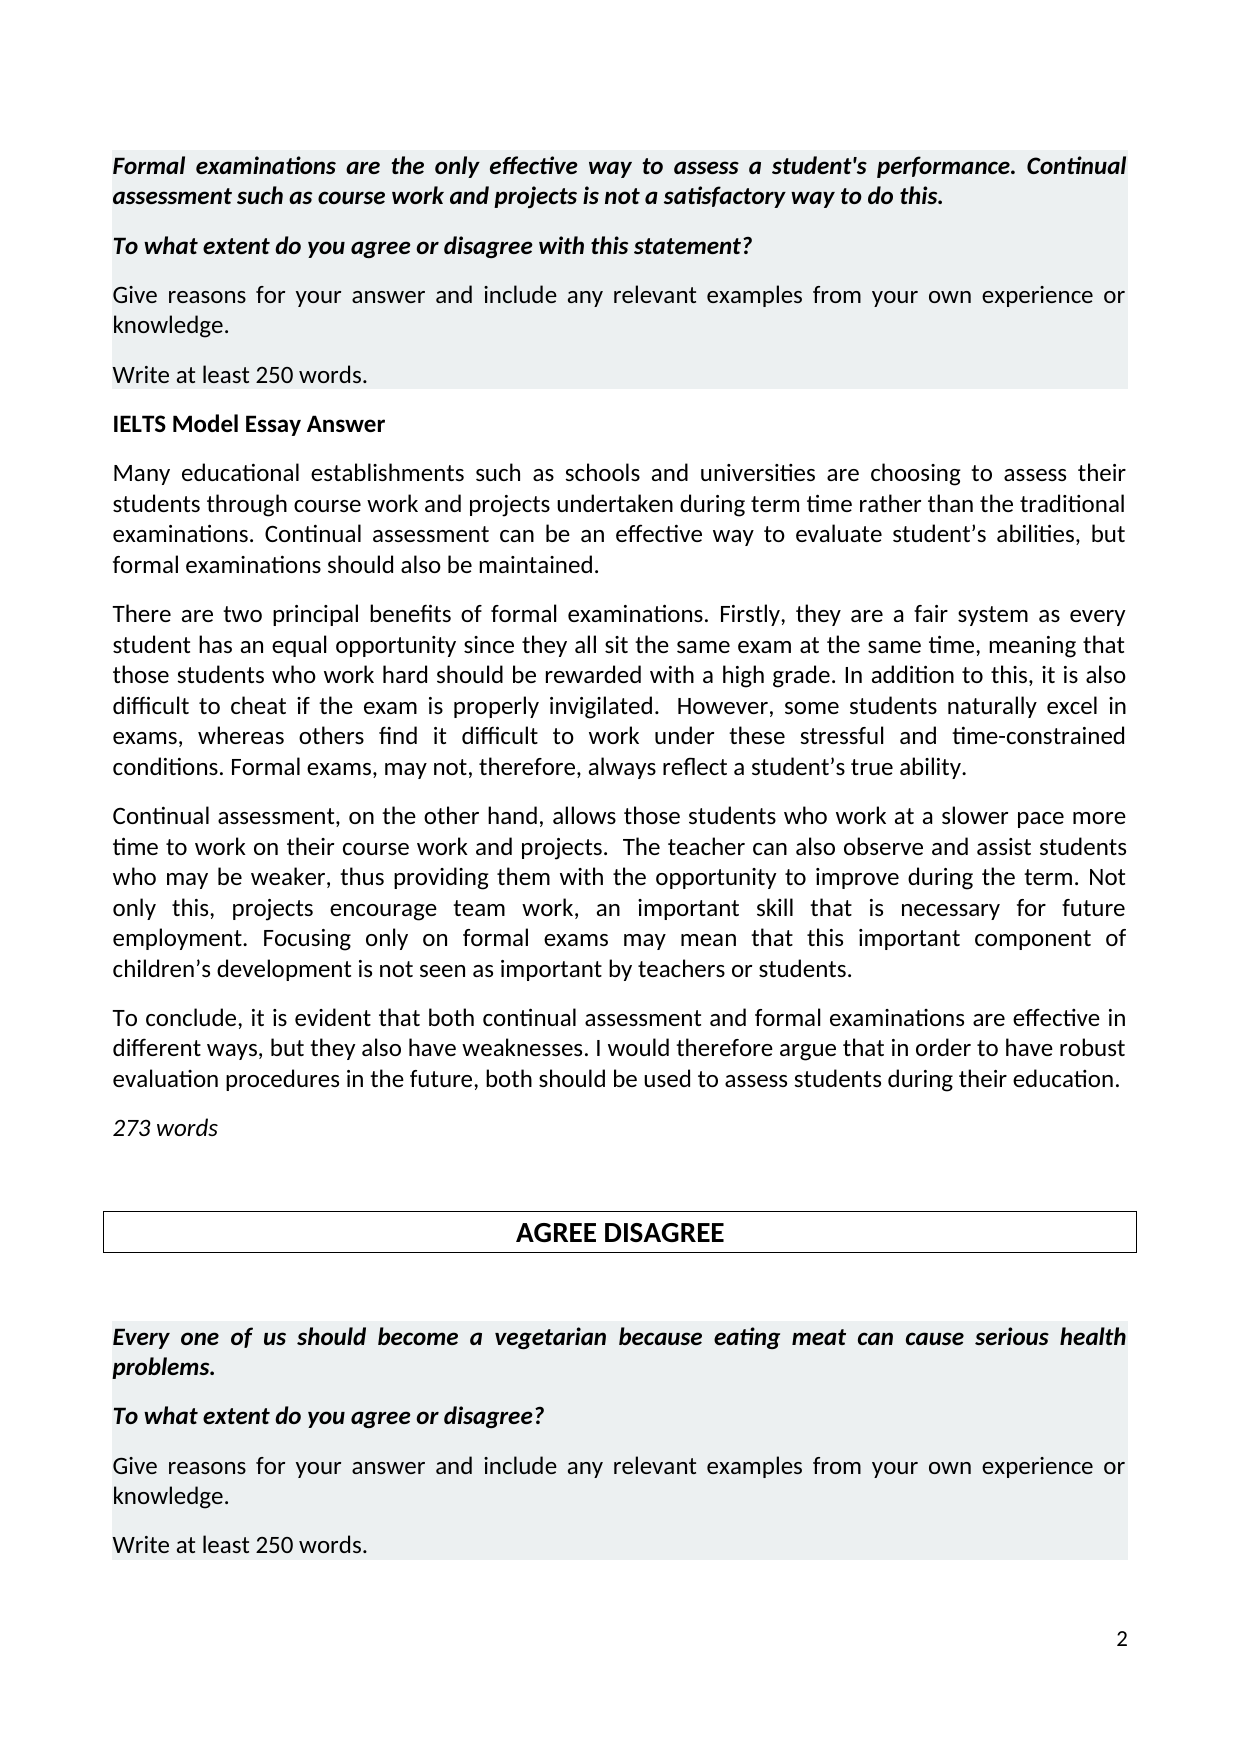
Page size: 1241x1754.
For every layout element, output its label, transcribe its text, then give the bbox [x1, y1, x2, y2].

text Formal examinations are the only effective way to assess a student's performance. Continual assessment such as course work and projects is not a satisfactory way to do this. [112, 150, 1128, 211]
text Write at least 250 words. [112, 1529, 1128, 1560]
text Every one of us should become a vegetarian because eating meat can cause serious health problems. [112, 1321, 1128, 1382]
text Write at least 250 words. [112, 359, 1128, 389]
text IELTS Model Essay Answer [112, 408, 1128, 439]
text Give reasons for your answer and include any relevant examples from your own experience or knowledge. [112, 279, 1128, 340]
text To conclude, it is evident that both continual assessment and formal examinations are effective in different ways, but they also have weaknesses. I would therefore argue that in order to have robust evaluation procedures in the future, both should be used to assess students during their education. [112, 1002, 1128, 1093]
text To what extent do you agree or disagree? [112, 1401, 1128, 1431]
text AGREE DISAGREE [104, 1212, 1136, 1252]
text Continual assessment, on the other hand, allows those students who work at a slower pace more time to work on their course work and projects. The teacher can also observe and assist students who may be weaker, thus providing them with the opportunity to improve during the term. Not only this, projects encourage team work, an important skill that is necessary for future employment. Focusing only on formal exams may mean that this important component of children’s development is not seen as important by teachers or students. [112, 800, 1128, 983]
text Many educational establishments such as schools and universities are choosing to assess their students through course work and projects undertaken during term time rather than the traditional examinations. Continual assessment can be an effective way to evaluate student’s abilities, but formal examinations should also be maintained. [112, 457, 1128, 579]
text There are two principal benefits of formal examinations. Firstly, they are a fair system as every student has an equal opportunity since they all sit the same exam at the same time, meaning that those students who work hard should be rewarded with a high grade. In addition to this, it is also difficult to cheat if the exam is properly invigilated. However, some students naturally excel in exams, whereas others find it difficult to work under these stressful and time-constrained conditions. Formal exams, may not, therefore, always reflect a student’s true ability. [112, 598, 1128, 781]
text 273 words [112, 1112, 1128, 1143]
text To what extent do you agree or disagree with this statement? [112, 230, 1128, 260]
text Give reasons for your answer and include any relevant examples from your own experience or knowledge. [112, 1450, 1128, 1511]
